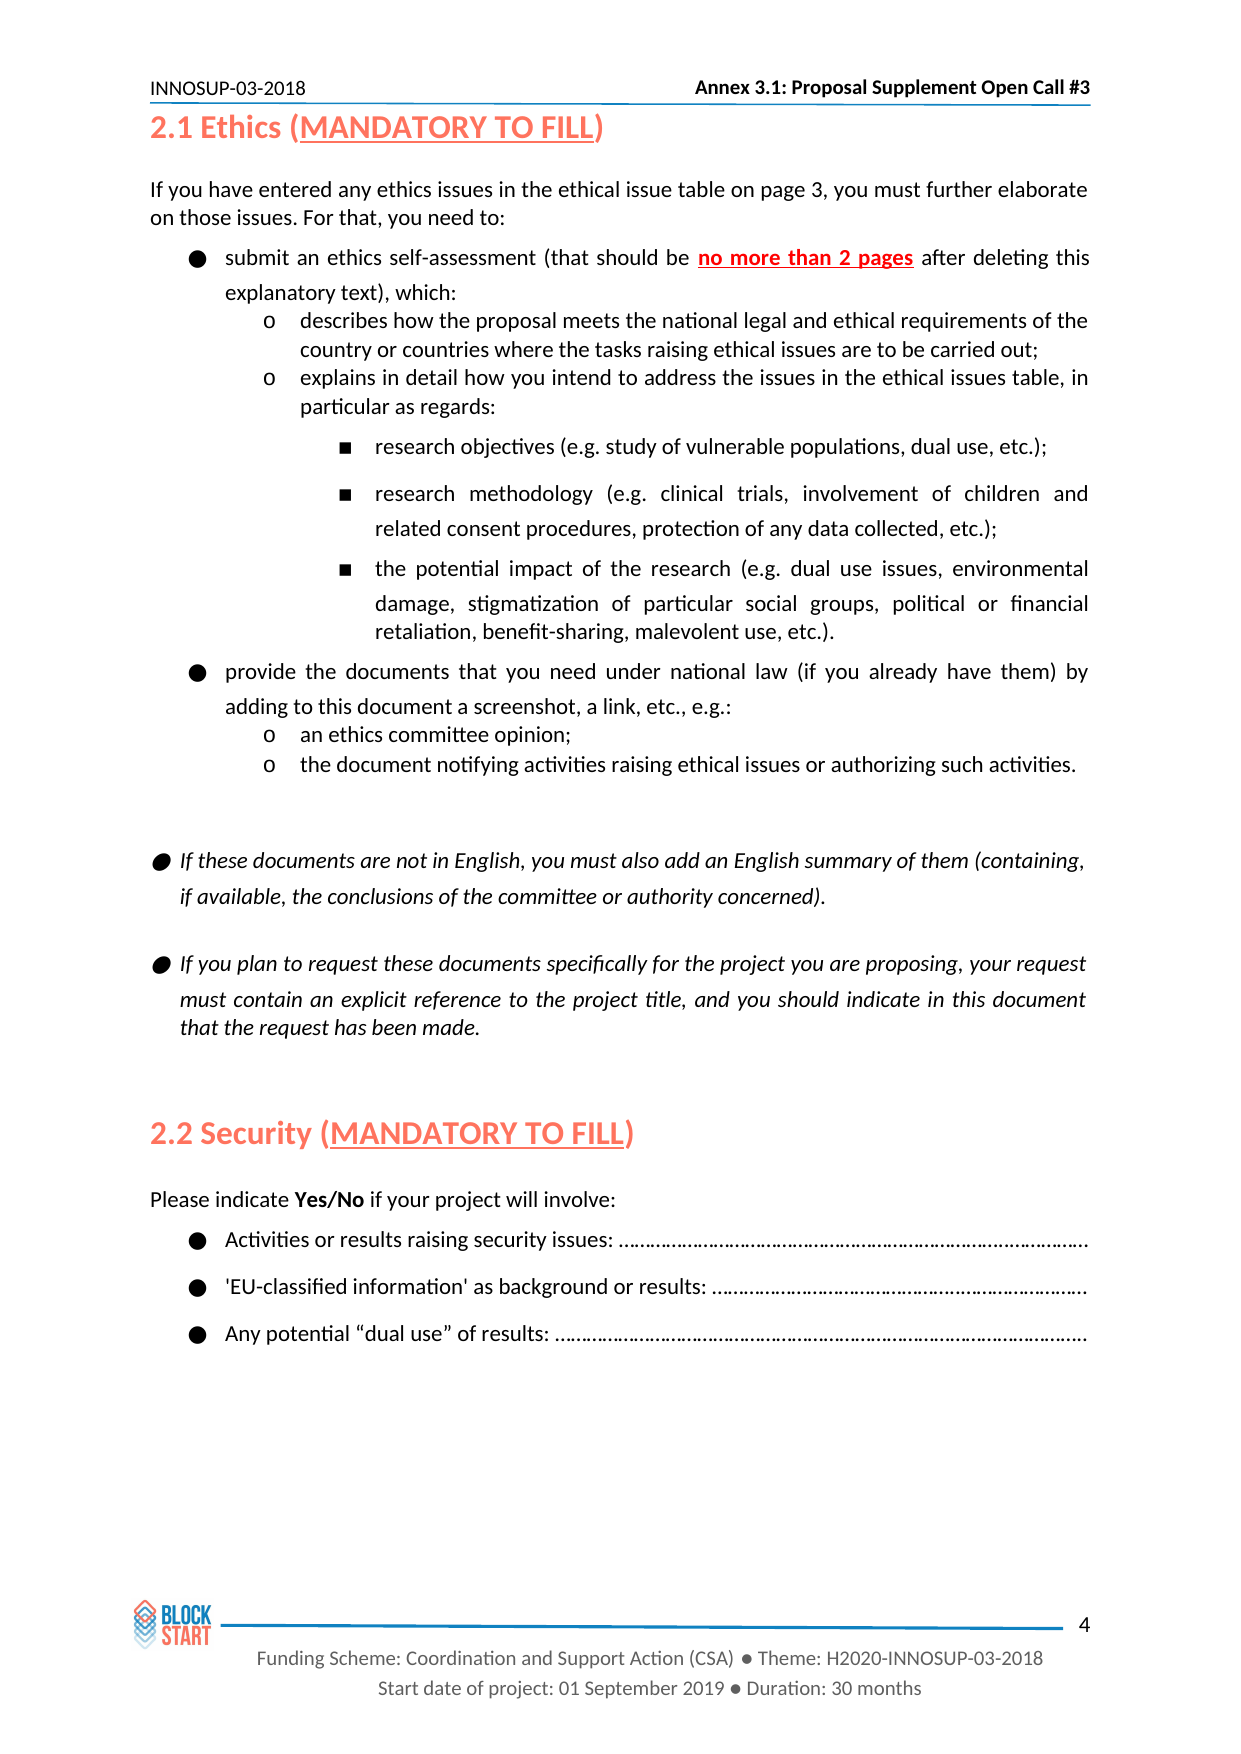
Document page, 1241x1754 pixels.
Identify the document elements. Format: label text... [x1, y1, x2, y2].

subtitle 2.2 Security (MANDATORY TO FILL) [150, 1112, 1090, 1153]
text Please indicate Yes/No if your project will involve: [150, 1185, 1090, 1213]
list Activities or results raising security issues: ………………………………………………………………..…………… [187, 1213, 1090, 1260]
text If you have entered any ethics issues in the ethical issue table on page 3, you must further elaborate on those issues. For that, you need to: [150, 175, 1090, 231]
list the document notifying activities raising ethical issues or authorizing such activities. [262, 750, 1090, 779]
subtitle 2.1 Ethics (MANDATORY TO FILL) [150, 106, 1090, 147]
list provide the documents that you need under national law (if you already have them) by adding to this document a screenshot, a link, etc., e.g.: [187, 646, 1090, 721]
list research objectives (e.g. study of vulnerable populations, dual use, etc.); [337, 421, 1090, 467]
list research methodology (e.g. clinical trials, involvement of children and related consent procedures, protection of any data collected, etc.); [337, 467, 1090, 542]
list If these documents are not in English, you must also add an English summary of them (containing, if available, the conclusions of the committee or authority concerned). [150, 835, 1090, 910]
list the potential impact of the research (e.g. dual use issues, environmental damage, stigmatization of particular social groups, political or financial retaliation, benefit-sharing, malevolent use, etc.). [337, 542, 1090, 646]
list Any potential “dual use” of results: ……………………………………………………………………………………….. [187, 1307, 1090, 1354]
list 'EU-classified information' as background or results: ………………………………………..…………………… [187, 1260, 1090, 1307]
list submit an ethics self-assessment (that should be no more than 2 pages after deleting this explanatory text), which: [187, 231, 1090, 306]
picture [131, 1598, 214, 1651]
list an ethics committee opinion; [262, 721, 1090, 750]
list explains in detail how you intend to address the issues in the ethical issues table, in particular as regards: [262, 363, 1090, 421]
list describes how the proposal meets the national legal and ethical requirements of the country or countries where the tasks raising ethical issues are to be carried out; [262, 306, 1090, 363]
list If you plan to request these documents specifically for the project you are proposing, your request must contain an explicit reference to the project title, and you should indicate in this document that the request has been made. [150, 938, 1090, 1041]
